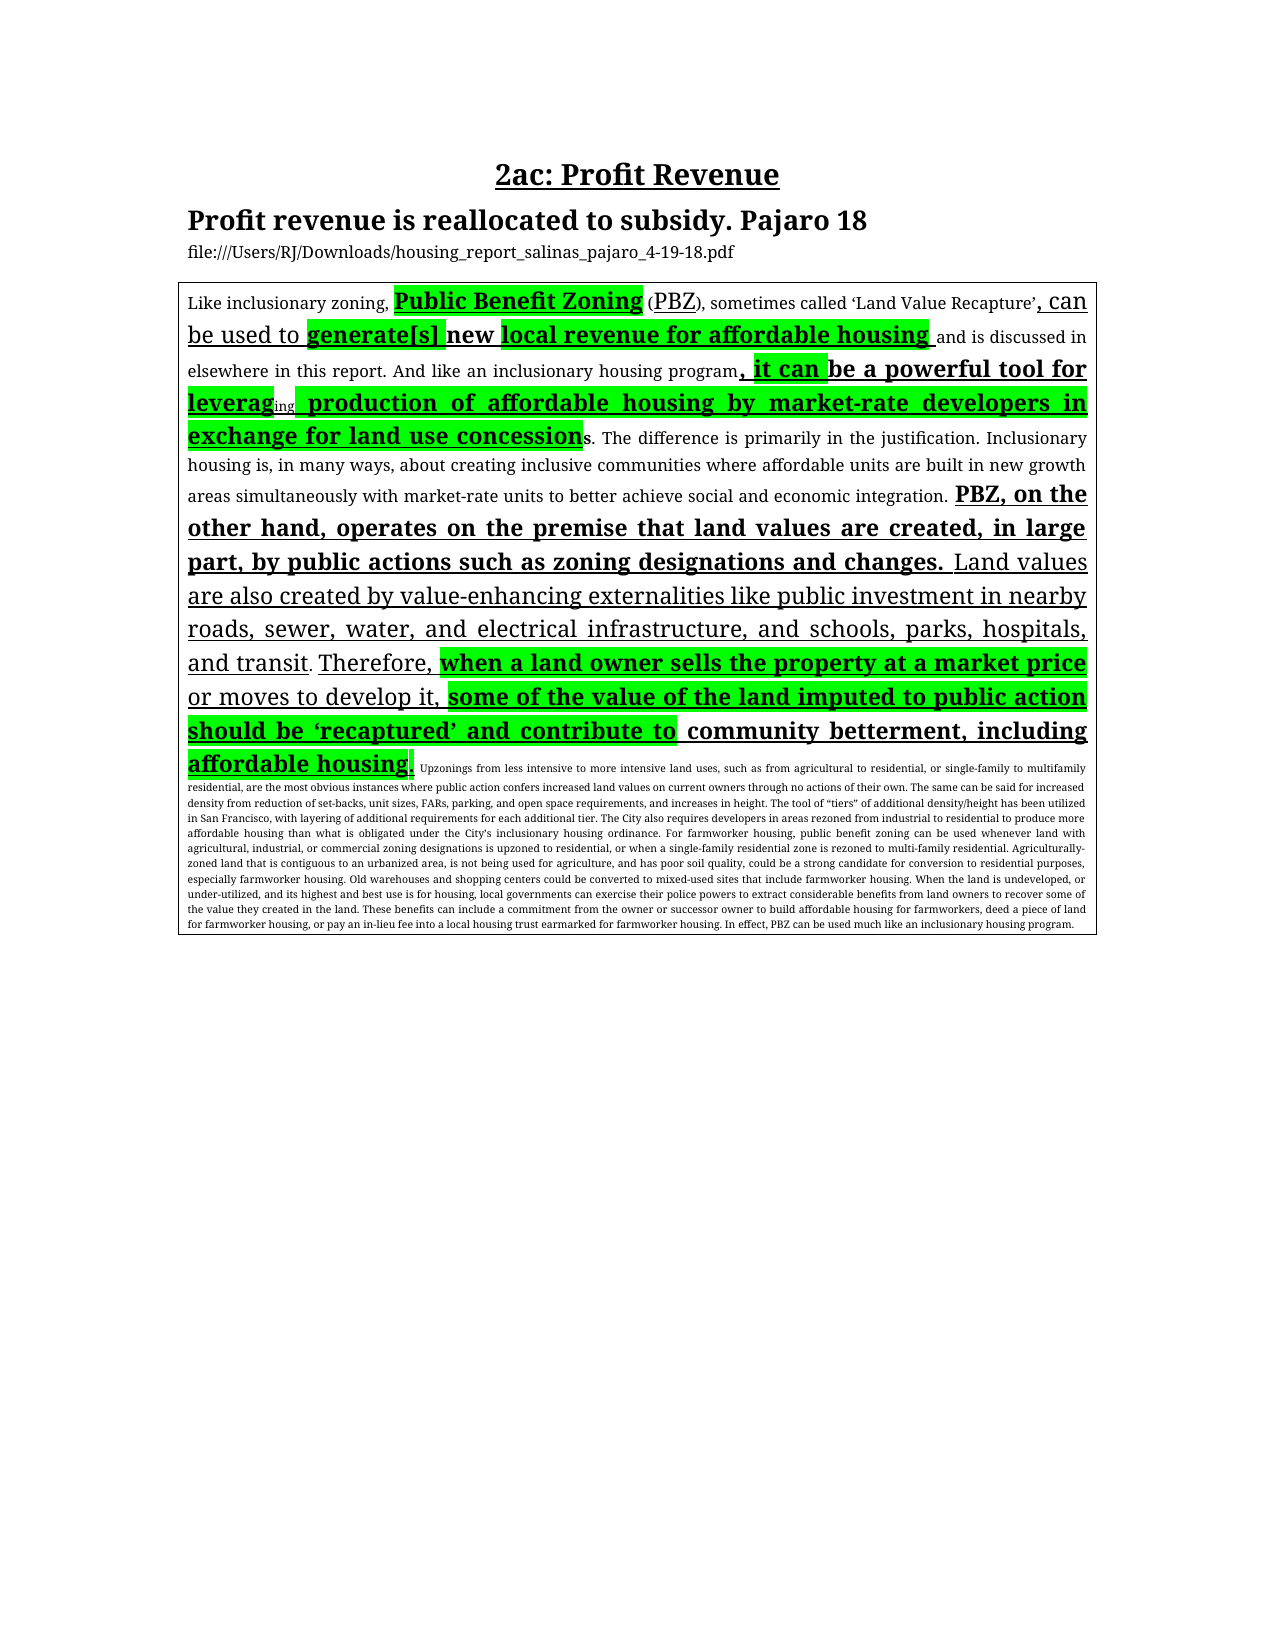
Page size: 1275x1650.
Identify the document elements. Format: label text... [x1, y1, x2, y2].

subtitle 2ac: Profit Revenue [187, 154, 1087, 194]
subtitle Profit revenue is reallocated to subsidy. Pajaro 18 [187, 201, 1087, 238]
text file:///Users/RJ/Downloads/housing_report_salinas_pajaro_4-19-18.pdf [187, 241, 1087, 264]
text Like inclusionary zoning, Public Benefit Zoning (PBZ), sometimes called ‘Land Value Recapture’, can be used to generate[s] new local revenue for affordable housing and is discussed in elsewhere in this report. And like an inclusionary housing program, it can be a powerful tool for leveraging production of affordable housing by market-rate developers in exchange for land use concessions. The difference is primarily in the justification. Inclusionary housing is, in many ways, about creating inclusive communities where affordable units are built in new growth areas simultaneously with market-rate units to better achieve social and economic integration. PBZ, on the other hand, operates on the premise that land values are created, in large part, by public actions such as zoning designations and changes. Land values are also created by value-enhancing externalities like public investment in nearby roads, sewer, water, and electrical infrastructure, and schools, parks, hospitals, and transit. Therefore, when a land owner sells the property at a market price or moves to develop it, some of the value of the land imputed to public action should be ‘recaptured’ and contribute to community betterment, including affordable housing. Upzonings from less intensive to more intensive land uses, such as from agricultural to residential, or single-family to multifamily residential, are the most obvious instances where public action confers increased land values on current owners through no actions of their own. The same can be said for increased density from reduction of set-backs, unit sizes, FARs, parking, and open space requirements, and increases in height. The tool of “tiers” of additional density/height has been utilized in San Francisco, with layering of additional requirements for each additional tier. The City also requires developers in areas rezoned from industrial to residential to produce more affordable housing than what is obligated under the City’s inclusionary housing ordinance. For farmworker housing, public benefit zoning can be used whenever land with agricultural, industrial, or commercial zoning designations is upzoned to residential, or when a single-family residential zone is rezoned to multi-family residential. Agriculturally-zoned land that is contiguous to an urbanized area, is not being used for agriculture, and has poor soil quality, could be a strong candidate for conversion to residential purposes, especially farmworker housing. Old warehouses and shopping centers could be converted to mixed-used sites that include farmworker housing. When the land is undeveloped, or under-utilized, and its highest and best use is for housing, local governments can exercise their police powers to extract considerable benefits from land owners to recover some of the value they created in the land. These benefits can include a commitment from the owner or successor owner to build affordable housing for farmworkers, deed a piece of land for farmworker housing, or pay an in-lieu fee into a local housing trust earmarked for farmworker housing. In effect, PBZ can be used much like an inclusionary housing program. [179, 283, 1096, 934]
